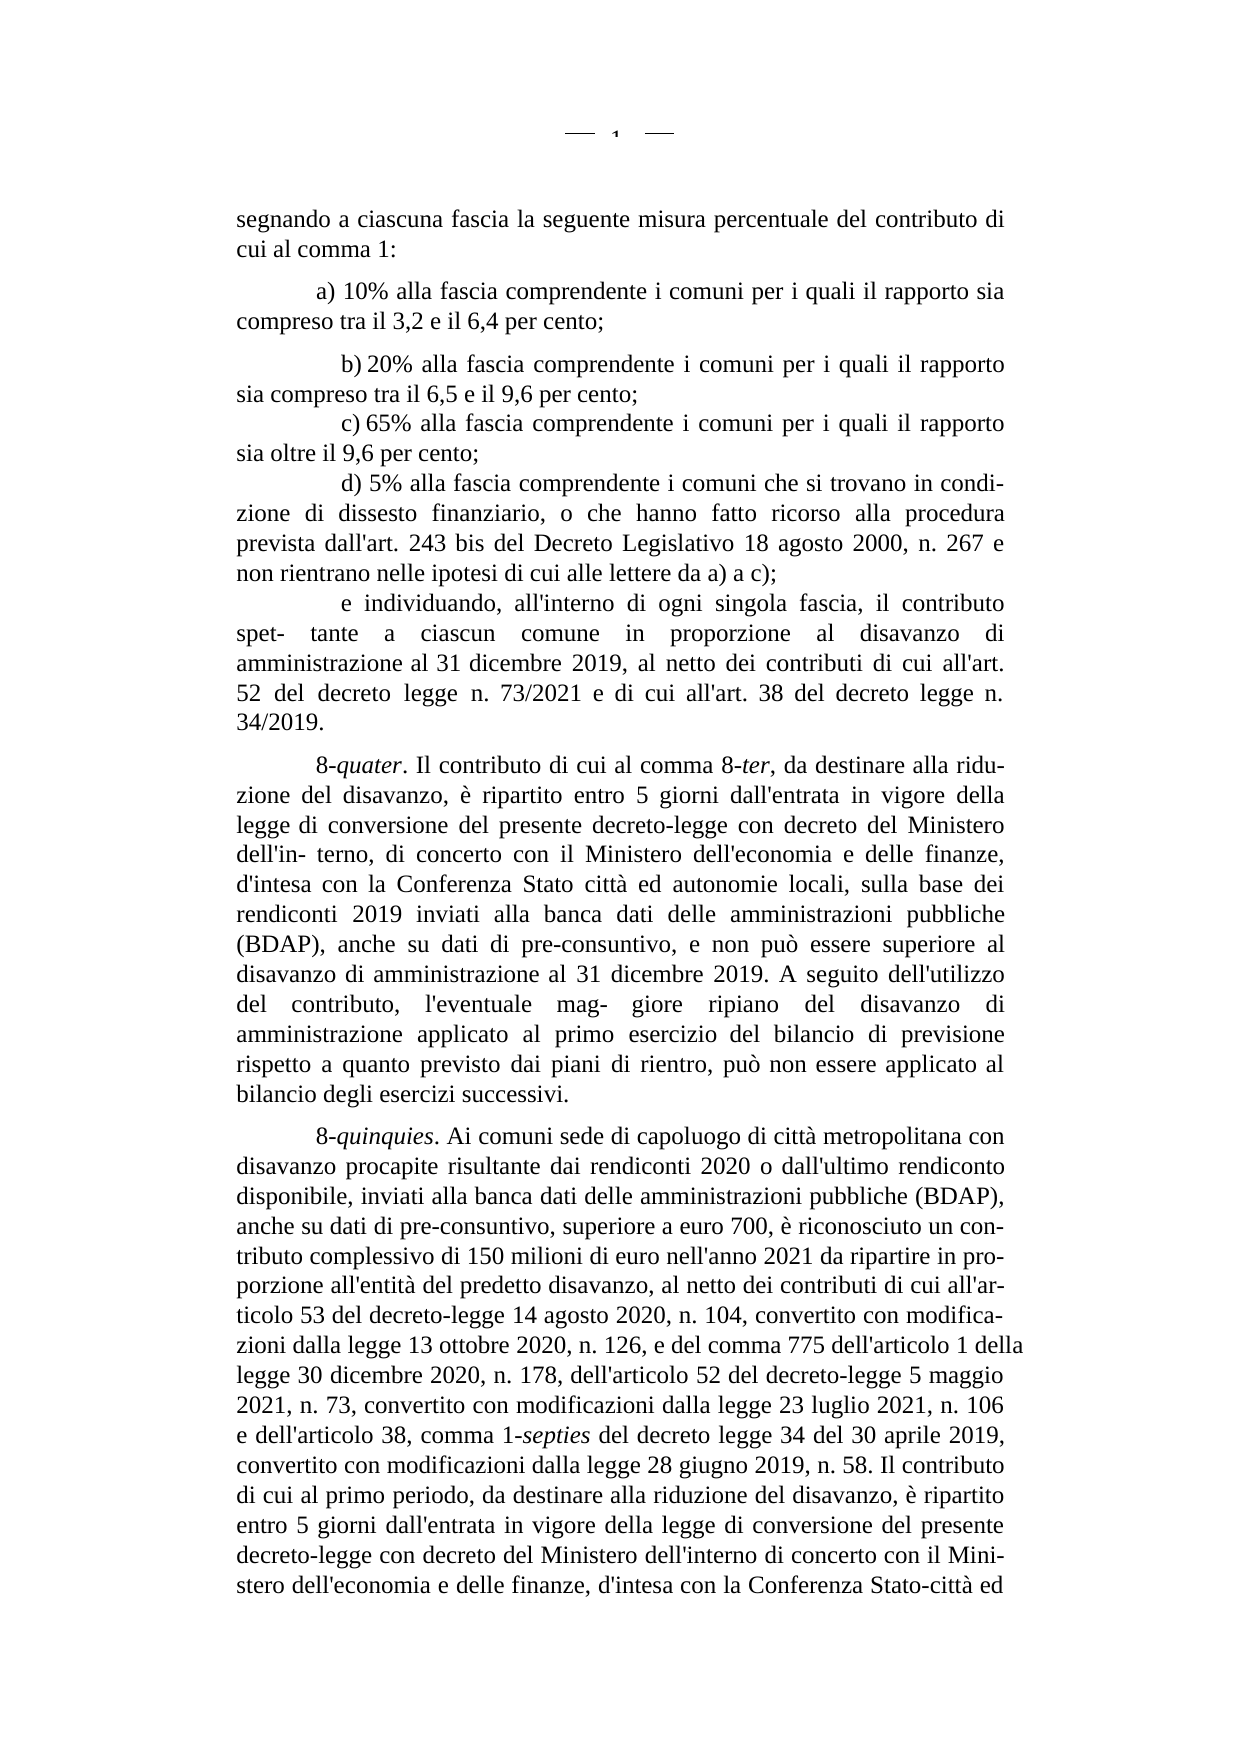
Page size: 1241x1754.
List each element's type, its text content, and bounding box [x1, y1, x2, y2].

text e dell'articolo 38, comma 1-septies del decreto legge 34 del 30 aprile 2019, convertito con modificazioni dalla legge 28 giugno 2019, n. 58. Il contributo di cui al primo periodo, da destinare alla riduzione del disavanzo, è ripartito entro 5 giorni dall'entrata in vigore della legge di conversione del presente decreto-legge con decreto del Ministero dell'interno di concerto con il Mini- stero dell'economia e delle finanze, d'intesa con la Conferenza Stato-città ed [236, 1420, 1005, 1599]
text segnando a ciascuna fascia la seguente misura percentuale del contributo di cui al comma 1: [236, 204, 1005, 263]
list 20% alla fascia comprendente i comuni per i quali il rapporto sia compreso tra il 6,5 e il 9,6 per cento; [236, 349, 1005, 407]
list 5% alla fascia comprendente i comuni che si trovano in condi- zione di dissesto finanziario, o che hanno fatto ricorso alla procedura prevista dall'art. 243 bis del Decreto Legislativo 18 agosto 2000, n. 267 e non rientrano nelle ipotesi di cui alle lettere da a) a c); [236, 468, 1005, 587]
list 10% alla fascia comprendente i comuni per i quali il rapporto sia compreso tra il 3,2 e il 6,4 per cento; [236, 276, 1005, 335]
list 65% alla fascia comprendente i comuni per i quali il rapporto sia oltre il 9,6 per cento; [236, 408, 1005, 467]
text zioni dalla legge 13 ottobre 2020, n. 126, e del comma 775 dell'articolo 1 della [236, 1330, 1065, 1359]
text e individuando, all'interno di ogni singola fascia, il contributo spet- tante a ciascun comune in proporzione al disavanzo di amministrazione al 31 dicembre 2019, al netto dei contributi di cui all'art. 52 del decreto legge n. 73/2021 e di cui all'art. 38 del decreto legge n. 34/2019. [236, 588, 1005, 736]
text legge 30 dicembre 2020, n. 178, dell'articolo 52 del decreto-legge 5 maggio [236, 1360, 1065, 1389]
text 8-quater. Il contributo di cui al comma 8-ter, da destinare alla ridu- zione del disavanzo, è ripartito entro 5 giorni dall'entrata in vigore della legge di conversione del presente decreto-legge con decreto del Ministero dell'in- terno, di concerto con il Ministero dell'economia e delle finanze, d'intesa con la Conferenza Stato città ed autonomie locali, sulla base dei rendiconti 2019 inviati alla banca dati delle amministrazioni pubbliche (BDAP), anche su dati di pre-consuntivo, e non può essere superiore al disavanzo di amministrazione al 31 dicembre 2019. A seguito dell'utilizzo del contributo, l'eventuale mag- giore ripiano del disavanzo di amministrazione applicato al primo esercizio del bilancio di previsione rispetto a quanto previsto dai piani di rientro, può non essere applicato al bilancio degli esercizi successivi. [236, 750, 1005, 1107]
text 8-quinquies. Ai comuni sede di capoluogo di città metropolitana con disavanzo procapite risultante dai rendiconti 2020 o dall'ultimo rendiconto disponibile, inviati alla banca dati delle amministrazioni pubbliche (BDAP), anche su dati di pre-consuntivo, superiore a euro 700, è riconosciuto un con- tributo complessivo di 150 milioni di euro nell'anno 2021 da ripartire in pro- porzione all'entità del predetto disavanzo, al netto dei contributi di cui all'ar- ticolo 53 del decreto-legge 14 agosto 2020, n. 104, convertito con modifica- [236, 1121, 1005, 1329]
text 2021, n. 73, convertito con modificazioni dalla legge 23 luglio 2021, n. 106 [236, 1390, 1065, 1419]
